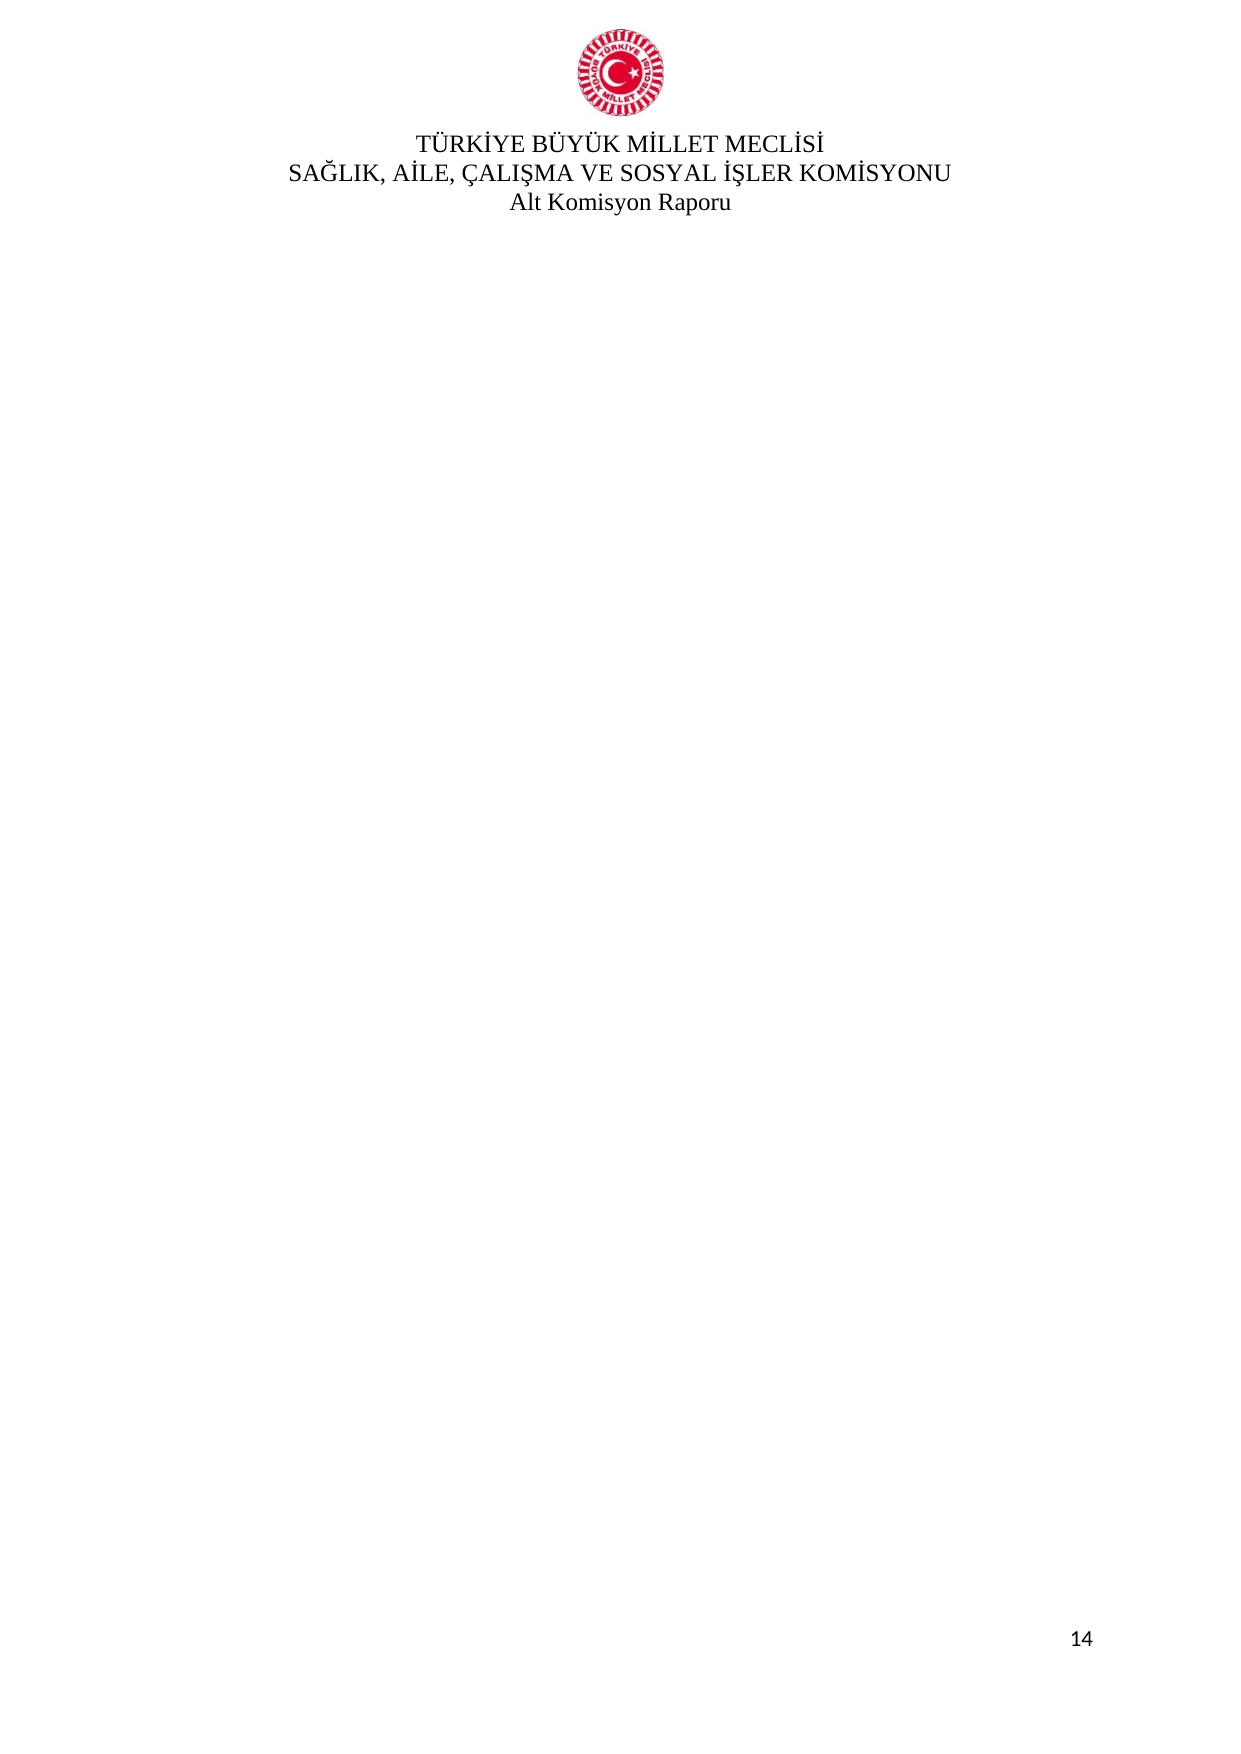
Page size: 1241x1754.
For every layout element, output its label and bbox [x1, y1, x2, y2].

picture [576, 29, 664, 117]
